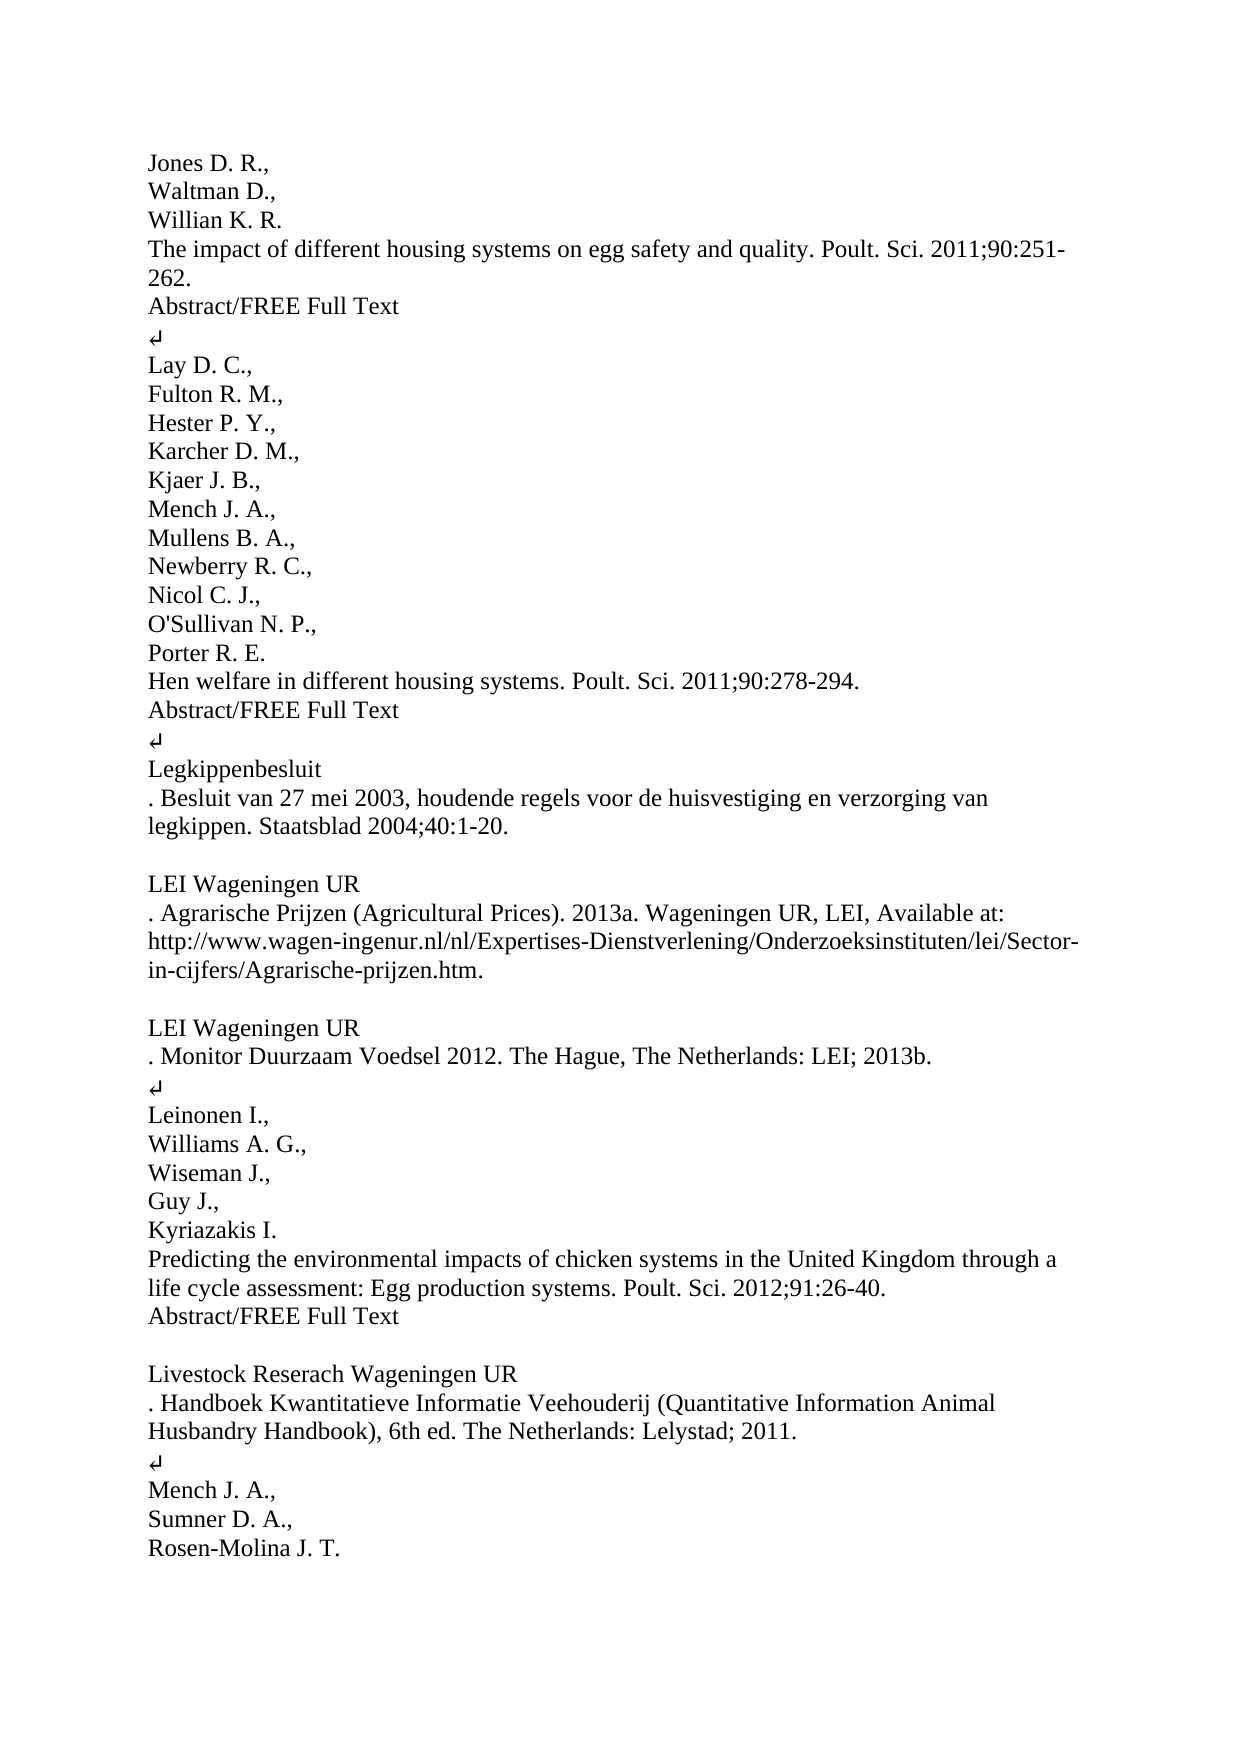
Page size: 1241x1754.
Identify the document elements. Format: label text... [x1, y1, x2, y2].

text Mench J. A., [148, 494, 1093, 523]
text LEI Wageningen UR [148, 1013, 1093, 1041]
text Guy J., [148, 1186, 1093, 1215]
text Sumner D. A., [148, 1504, 1093, 1533]
text Abstract/FREE Full Text [148, 291, 1093, 320]
text Predicting the environmental impacts of chicken systems in the United Kingdom through a life cycle assessment: Egg production systems. Poult. Sci. 2012;91:26-40. [148, 1244, 1093, 1301]
text Wiseman J., [148, 1158, 1093, 1186]
text Kjaer J. B., [148, 465, 1093, 494]
text Newberry R. C., [148, 551, 1093, 580]
text Mullens B. A., [148, 523, 1093, 551]
text Waltman D., [148, 176, 1093, 205]
text Legkippenbesluit [148, 754, 1093, 783]
text O'Sullivan N. P., [148, 609, 1093, 638]
text Rosen-Molina J. T. [148, 1533, 1093, 1561]
text ↵ [148, 320, 1093, 350]
text Leinonen I., [148, 1100, 1093, 1129]
text Fulton R. M., [148, 379, 1093, 408]
text ↵ [148, 1070, 1093, 1100]
text . Monitor Duurzaam Voedsel 2012. The Hague, The Netherlands: LEI; 2013b. [148, 1041, 1093, 1070]
text Willian K. R. [148, 205, 1093, 234]
text . Agrarische Prijzen (Agricultural Prices). 2013a. Wageningen UR, LEI, Available at: http://www.wagen-ingenur.nl/nl/Expertises-Dienstverlening/Onderzoeksinstituten/lei/Sector-in-cijfers/Agrarische-prijzen.htm. [148, 898, 1093, 984]
text ↵ [148, 724, 1093, 754]
text Williams A. G., [148, 1129, 1093, 1158]
text Hen welfare in different housing systems. Poult. Sci. 2011;90:278-294. [148, 666, 1093, 695]
text Livestock Reserach Wageningen UR [148, 1359, 1093, 1388]
text Abstract/FREE Full Text [148, 695, 1093, 724]
text Lay D. C., [148, 350, 1093, 379]
text . Handboek Kwantitatieve Informatie Veehouderij (Quantitative Information Animal Husbandry Handbook), 6th ed. The Netherlands: Lelystad; 2011. [148, 1388, 1093, 1445]
text Nicol C. J., [148, 580, 1093, 609]
text Kyriazakis I. [148, 1215, 1093, 1244]
text Karcher D. M., [148, 436, 1093, 465]
text Abstract/FREE Full Text [148, 1301, 1093, 1330]
text The impact of different housing systems on egg safety and quality. Poult. Sci. 2011;90:251-262. [148, 234, 1093, 291]
text Hester P. Y., [148, 408, 1093, 436]
text Porter R. E. [148, 638, 1093, 666]
text . Besluit van 27 mei 2003, houdende regels voor de huisvestiging en verzorging van legkippen. Staatsblad 2004;40:1-20. [148, 783, 1093, 840]
text LEI Wageningen UR [148, 869, 1093, 898]
text ↵ [148, 1445, 1093, 1475]
text Jones D. R., [148, 148, 1093, 176]
text Mench J. A., [148, 1475, 1093, 1504]
